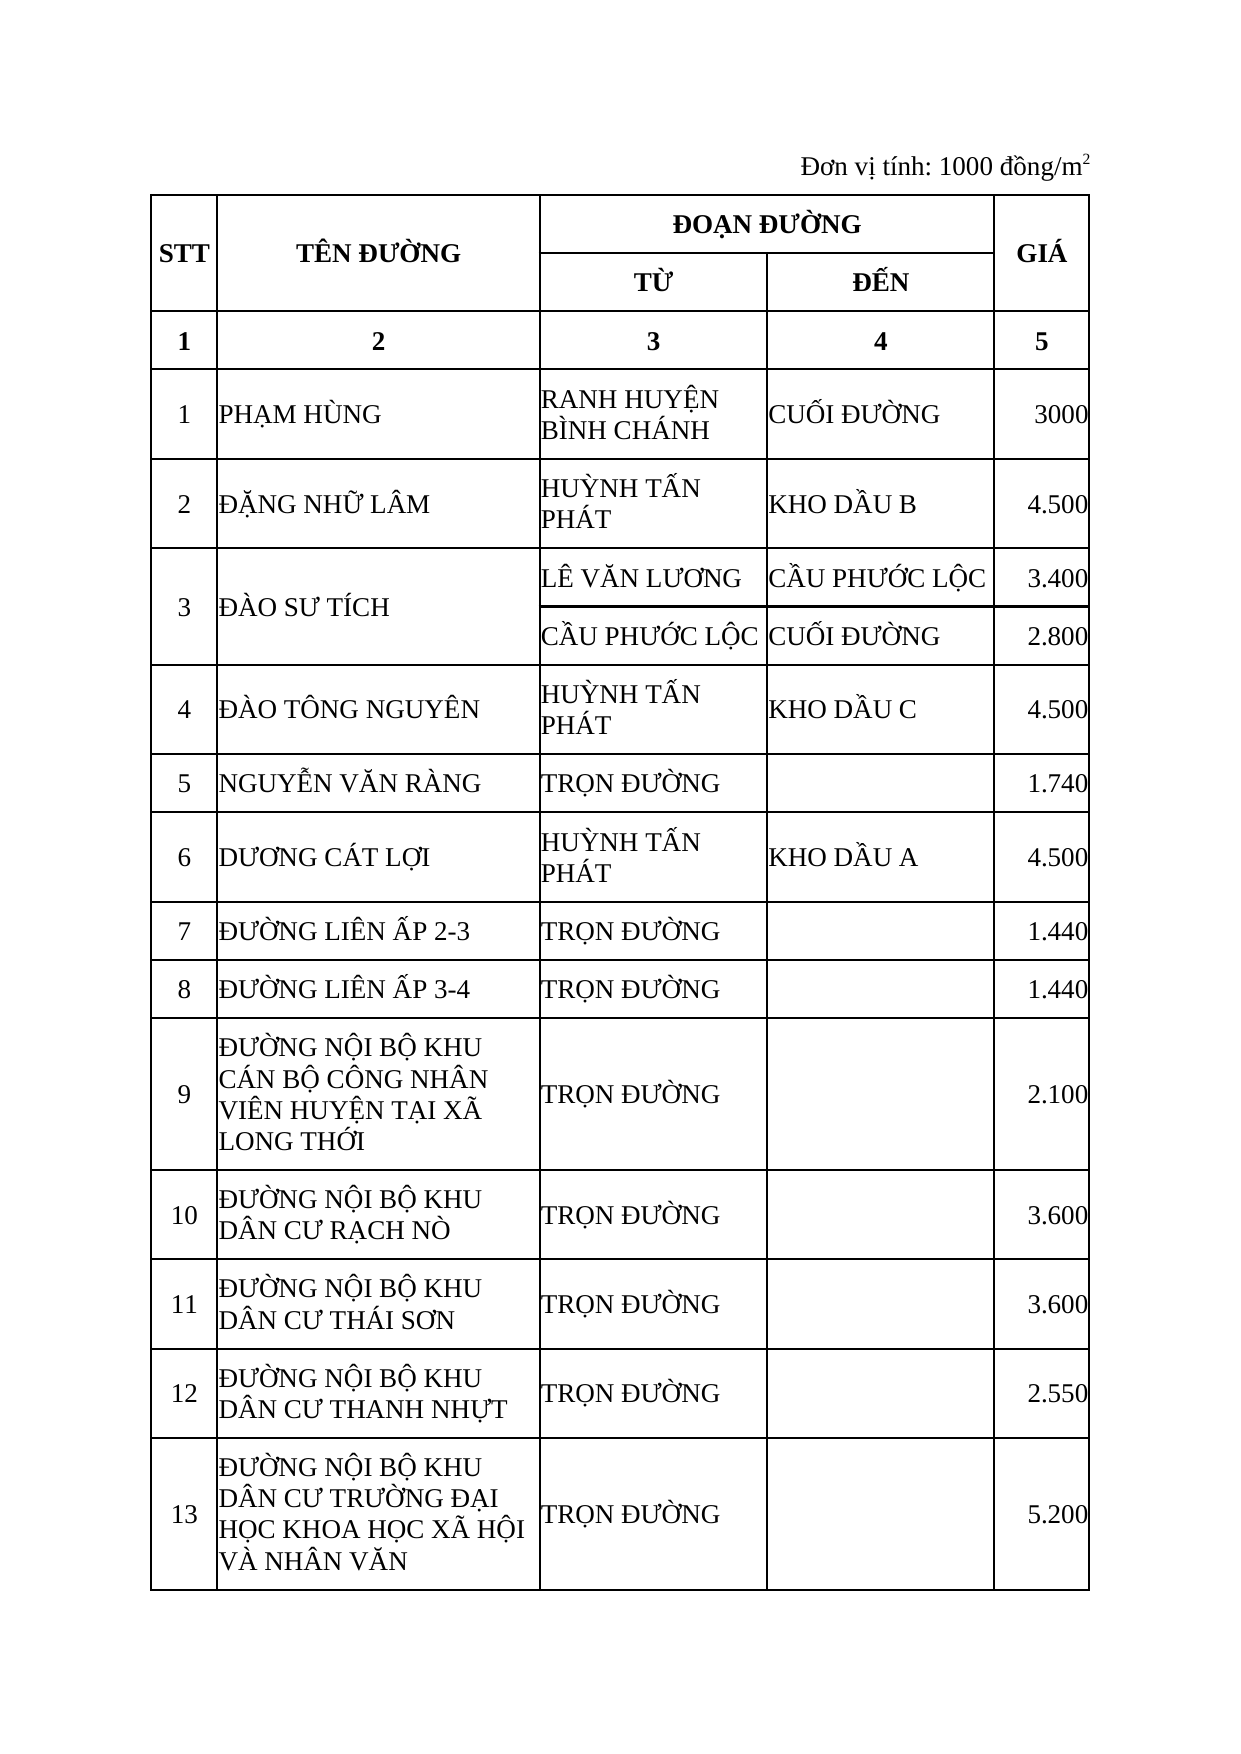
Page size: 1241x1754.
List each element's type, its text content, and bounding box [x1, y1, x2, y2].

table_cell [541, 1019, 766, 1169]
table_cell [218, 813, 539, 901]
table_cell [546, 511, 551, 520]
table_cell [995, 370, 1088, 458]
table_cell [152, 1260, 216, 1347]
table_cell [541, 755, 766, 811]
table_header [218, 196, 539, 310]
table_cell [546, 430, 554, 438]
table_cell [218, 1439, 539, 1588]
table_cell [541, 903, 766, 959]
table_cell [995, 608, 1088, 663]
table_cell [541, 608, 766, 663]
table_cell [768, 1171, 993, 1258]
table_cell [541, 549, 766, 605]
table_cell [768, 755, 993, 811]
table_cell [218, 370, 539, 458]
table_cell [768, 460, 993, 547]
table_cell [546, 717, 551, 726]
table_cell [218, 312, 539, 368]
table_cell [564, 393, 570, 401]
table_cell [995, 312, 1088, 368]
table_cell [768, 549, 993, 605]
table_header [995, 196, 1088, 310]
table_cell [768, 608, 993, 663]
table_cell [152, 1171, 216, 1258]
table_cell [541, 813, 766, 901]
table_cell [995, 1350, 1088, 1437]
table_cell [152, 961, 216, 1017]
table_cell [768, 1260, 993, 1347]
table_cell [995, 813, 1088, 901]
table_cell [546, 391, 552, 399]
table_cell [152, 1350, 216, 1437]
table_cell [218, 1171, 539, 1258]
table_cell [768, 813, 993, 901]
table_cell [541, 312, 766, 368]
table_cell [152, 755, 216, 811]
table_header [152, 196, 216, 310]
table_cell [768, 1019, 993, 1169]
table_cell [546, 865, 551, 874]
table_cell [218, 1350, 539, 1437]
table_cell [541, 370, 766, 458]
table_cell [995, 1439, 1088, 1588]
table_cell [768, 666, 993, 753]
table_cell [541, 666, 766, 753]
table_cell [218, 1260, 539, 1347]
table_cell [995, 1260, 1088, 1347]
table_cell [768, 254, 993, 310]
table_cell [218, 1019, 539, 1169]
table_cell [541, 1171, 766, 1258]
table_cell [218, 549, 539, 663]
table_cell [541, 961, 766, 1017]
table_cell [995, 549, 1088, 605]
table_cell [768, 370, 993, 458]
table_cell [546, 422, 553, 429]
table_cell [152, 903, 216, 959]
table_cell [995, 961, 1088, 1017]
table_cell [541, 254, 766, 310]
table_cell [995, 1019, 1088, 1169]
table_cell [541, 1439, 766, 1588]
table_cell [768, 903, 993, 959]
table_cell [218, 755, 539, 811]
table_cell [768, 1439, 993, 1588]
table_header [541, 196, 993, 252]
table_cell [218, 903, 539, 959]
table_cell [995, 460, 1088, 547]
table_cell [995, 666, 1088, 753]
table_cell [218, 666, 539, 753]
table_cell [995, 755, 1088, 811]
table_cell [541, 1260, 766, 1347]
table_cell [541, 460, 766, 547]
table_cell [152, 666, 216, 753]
text Đơn vị tính: 1000 đồng/m2 [150, 150, 1090, 181]
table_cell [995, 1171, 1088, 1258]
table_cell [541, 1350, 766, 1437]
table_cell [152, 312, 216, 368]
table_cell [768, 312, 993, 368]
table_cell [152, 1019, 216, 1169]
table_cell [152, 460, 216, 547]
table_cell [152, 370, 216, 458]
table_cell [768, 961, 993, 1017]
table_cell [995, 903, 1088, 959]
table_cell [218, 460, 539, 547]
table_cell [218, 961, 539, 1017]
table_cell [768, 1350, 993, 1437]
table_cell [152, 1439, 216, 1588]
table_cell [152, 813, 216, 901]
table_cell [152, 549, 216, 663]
